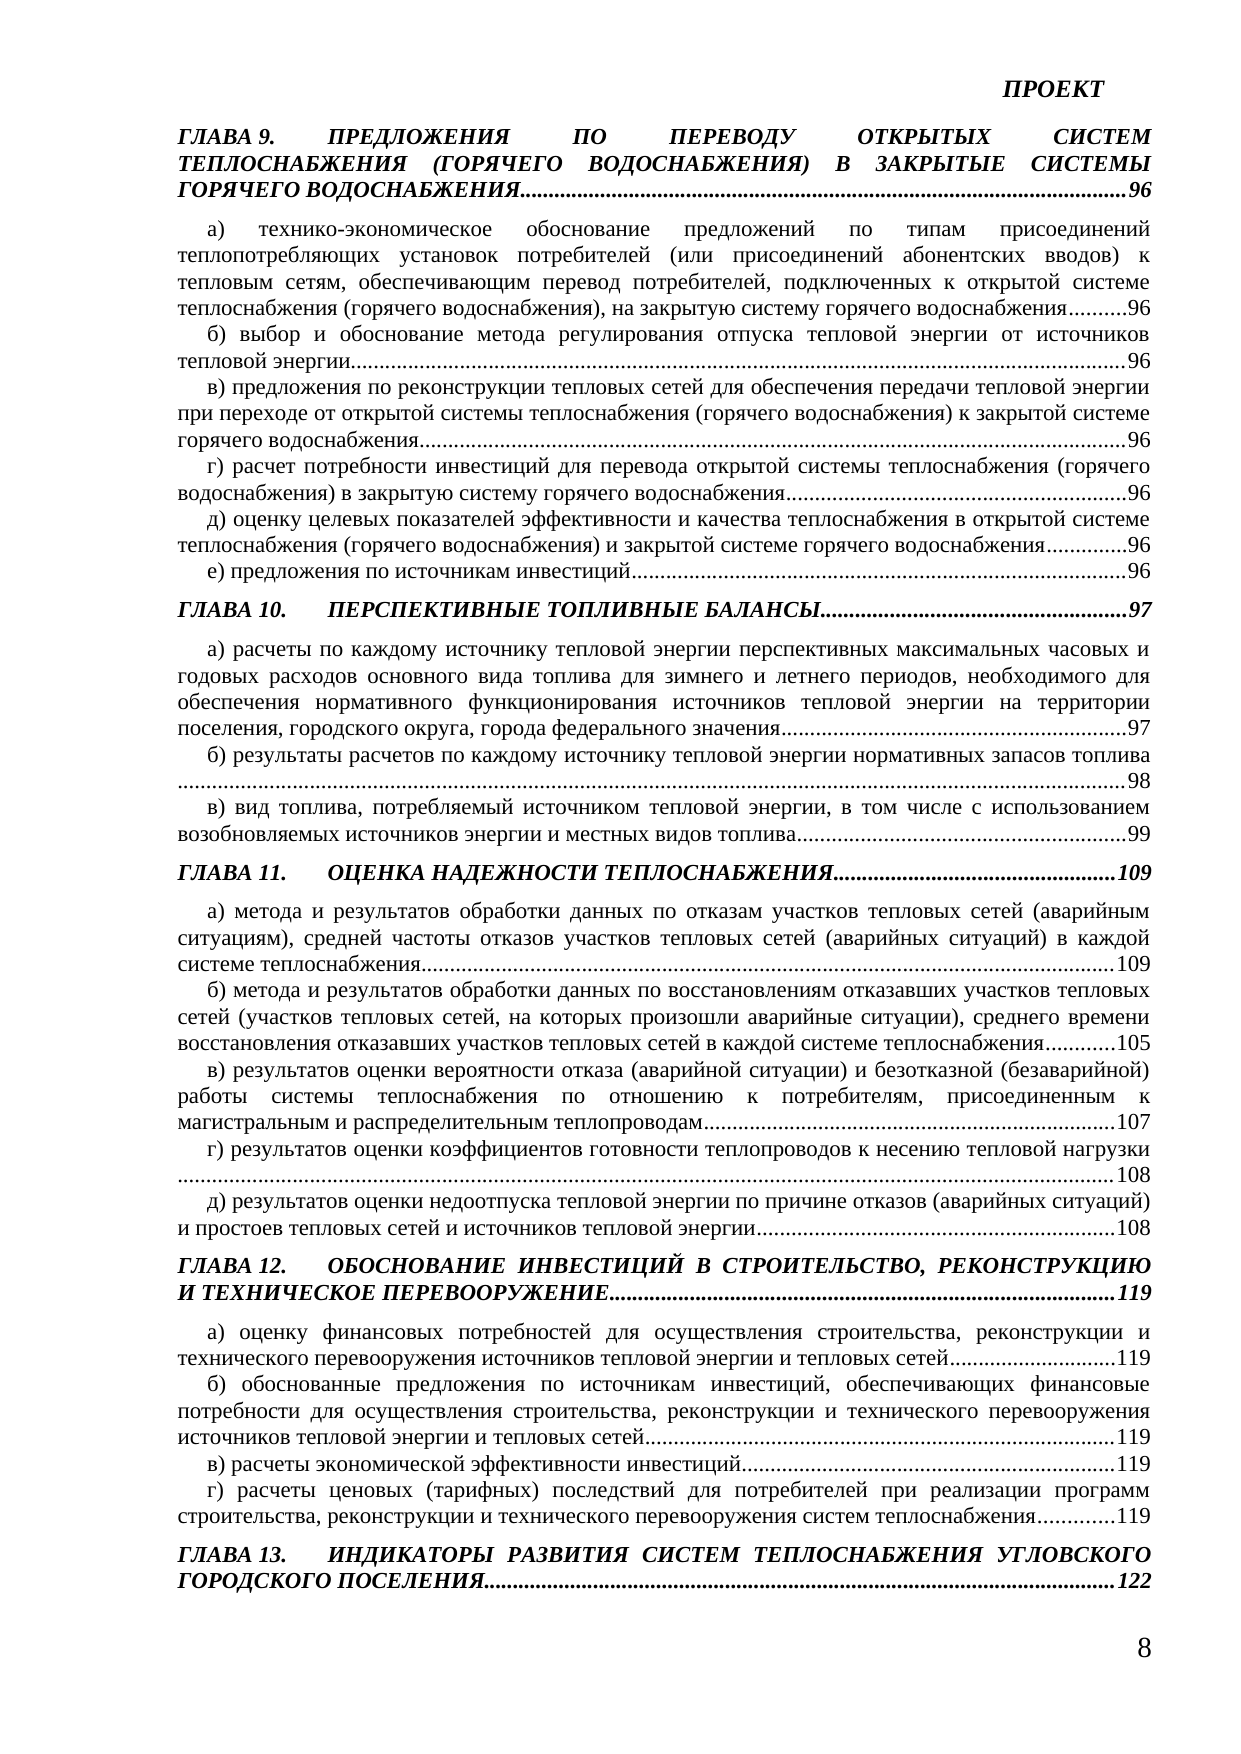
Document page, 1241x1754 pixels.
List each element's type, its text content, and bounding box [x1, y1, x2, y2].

text д) результатов оценки недоотпуска тепловой энергии по причине отказов (аварийных ситуаций) и простоев тепловых сетей и источников тепловой энергии 108 [177, 1187, 1152, 1240]
text ГЛАВА 11. ОЦЕНКА НАДЕЖНОСТИ ТЕПЛОСНАБЖЕНИЯ 109 [177, 859, 1152, 885]
text г) расчет потребности инвестиций для перевода открытой системы теплоснабжения (горячего водоснабжения) в закрытую систему горячего водоснабжения 96 [177, 452, 1152, 505]
text д) оценку целевых показателей эффективности и качества теплоснабжения в открытой системе теплоснабжения (горячего водоснабжения) и закрытой системе горячего водоснабжения 96 [177, 505, 1152, 558]
text б) результаты расчетов по каждому источнику тепловой энергии нормативных запасов топлива 98 [177, 741, 1152, 793]
text а) метода и результатов обработки данных по отказам участков тепловых сетей (аварийным ситуациям), средней частоты отказов участков тепловых сетей (аварийных ситуаций) в каждой системе теплоснабжения 109 [177, 897, 1152, 977]
text г) расчеты ценовых (тарифных) последствий для потребителей при реализации программ строительства, реконструкции и технического перевооружения систем теплоснабжения 119 [177, 1476, 1152, 1529]
text а) технико-экономическое обоснование предложений по типам присоединений теплопотребляющих установок потребителей (или присоединений абонентских вводов) к тепловым сетям, обеспечивающим перевод потребителей, подключенных к открытой системе теплоснабжения (горячего водоснабжения), на закрытую систему горячего водоснабжения 96 [177, 215, 1152, 320]
text б) обоснованные предложения по источникам инвестиций, обеспечивающих финансовые потребности для осуществления строительства, реконструкции и технического перевооружения источников тепловой энергии и тепловых сетей 119 [177, 1371, 1152, 1449]
text ГЛАВА 13. ИНДИКАТОРЫ РАЗВИТИЯ СИСТЕМ ТЕПЛОСНАБЖЕНИЯ УГЛОВСКОГО ГОРОДСКОГО ПОСЕЛЕНИЯ 122 [177, 1541, 1152, 1594]
text а) расчеты по каждому источнику тепловой энергии перспективных максимальных часовых и годовых расходов основного вида топлива для зимнего и летнего периодов, необходимого для обеспечения нормативного функционирования источников тепловой энергии на территории поселения, городского округа, города федерального значения 97 [177, 635, 1152, 741]
text б) метода и результатов обработки данных по восстановлениям отказавших участков тепловых сетей (участков тепловых сетей, на которых произошли аварийные ситуации), среднего времени восстановления отказавших участков тепловых сетей в каждой системе теплоснабжения 105 [177, 977, 1152, 1056]
text б) выбор и обоснование метода регулирования отпуска тепловой энергии от источников тепловой энергии 96 [177, 320, 1152, 373]
text ГЛАВА 9. ПРЕДЛОЖЕНИЯ ПО ПЕРЕВОДУ ОТКРЫТЫХ СИСТЕМ ТЕПЛОСНАБЖЕНИЯ (ГОРЯЧЕГО ВОДОСНАБЖЕНИЯ) В ЗАКРЫТЫЕ СИСТЕМЫ ГОРЯЧЕГО ВОДОСНАБЖЕНИЯ 96 [177, 123, 1152, 202]
text ГЛАВА 12. ОБОСНОВАНИЕ ИНВЕСТИЦИЙ В СТРОИТЕЛЬСТВО, РЕКОНСТРУКЦИЮ И ТЕХНИЧЕСКОЕ ПЕРЕВООРУЖЕНИЕ 119 [177, 1253, 1152, 1305]
text ГЛАВА 10. ПЕРСПЕКТИВНЫЕ ТОПЛИВНЫЕ БАЛАНСЫ 97 [177, 596, 1152, 623]
text в) результатов оценки вероятности отказа (аварийной ситуации) и безотказной (безаварийной) работы системы теплоснабжения по отношению к потребителям, присоединенным к магистральным и распределительным теплопроводам 107 [177, 1056, 1152, 1135]
text в) расчеты экономической эффективности инвестиций 119 [177, 1449, 1152, 1476]
text в) предложения по реконструкции тепловых сетей для обеспечения передачи тепловой энергии при переходе от открытой системы теплоснабжения (горячего водоснабжения) к закрытой системе горячего водоснабжения 96 [177, 373, 1152, 452]
text г) результатов оценки коэффициентов готовности теплопроводов к несению тепловой нагрузки 108 [177, 1135, 1152, 1187]
text а) оценку финансовых потребностей для осуществления строительства, реконструкции и технического перевооружения источников тепловой энергии и тепловых сетей 119 [177, 1318, 1152, 1371]
text е) предложения по источникам инвестиций 96 [177, 558, 1152, 584]
text в) вид топлива, потребляемый источником тепловой энергии, в том числе с использованием возобновляемых источников энергии и местных видов топлива 99 [177, 793, 1152, 846]
